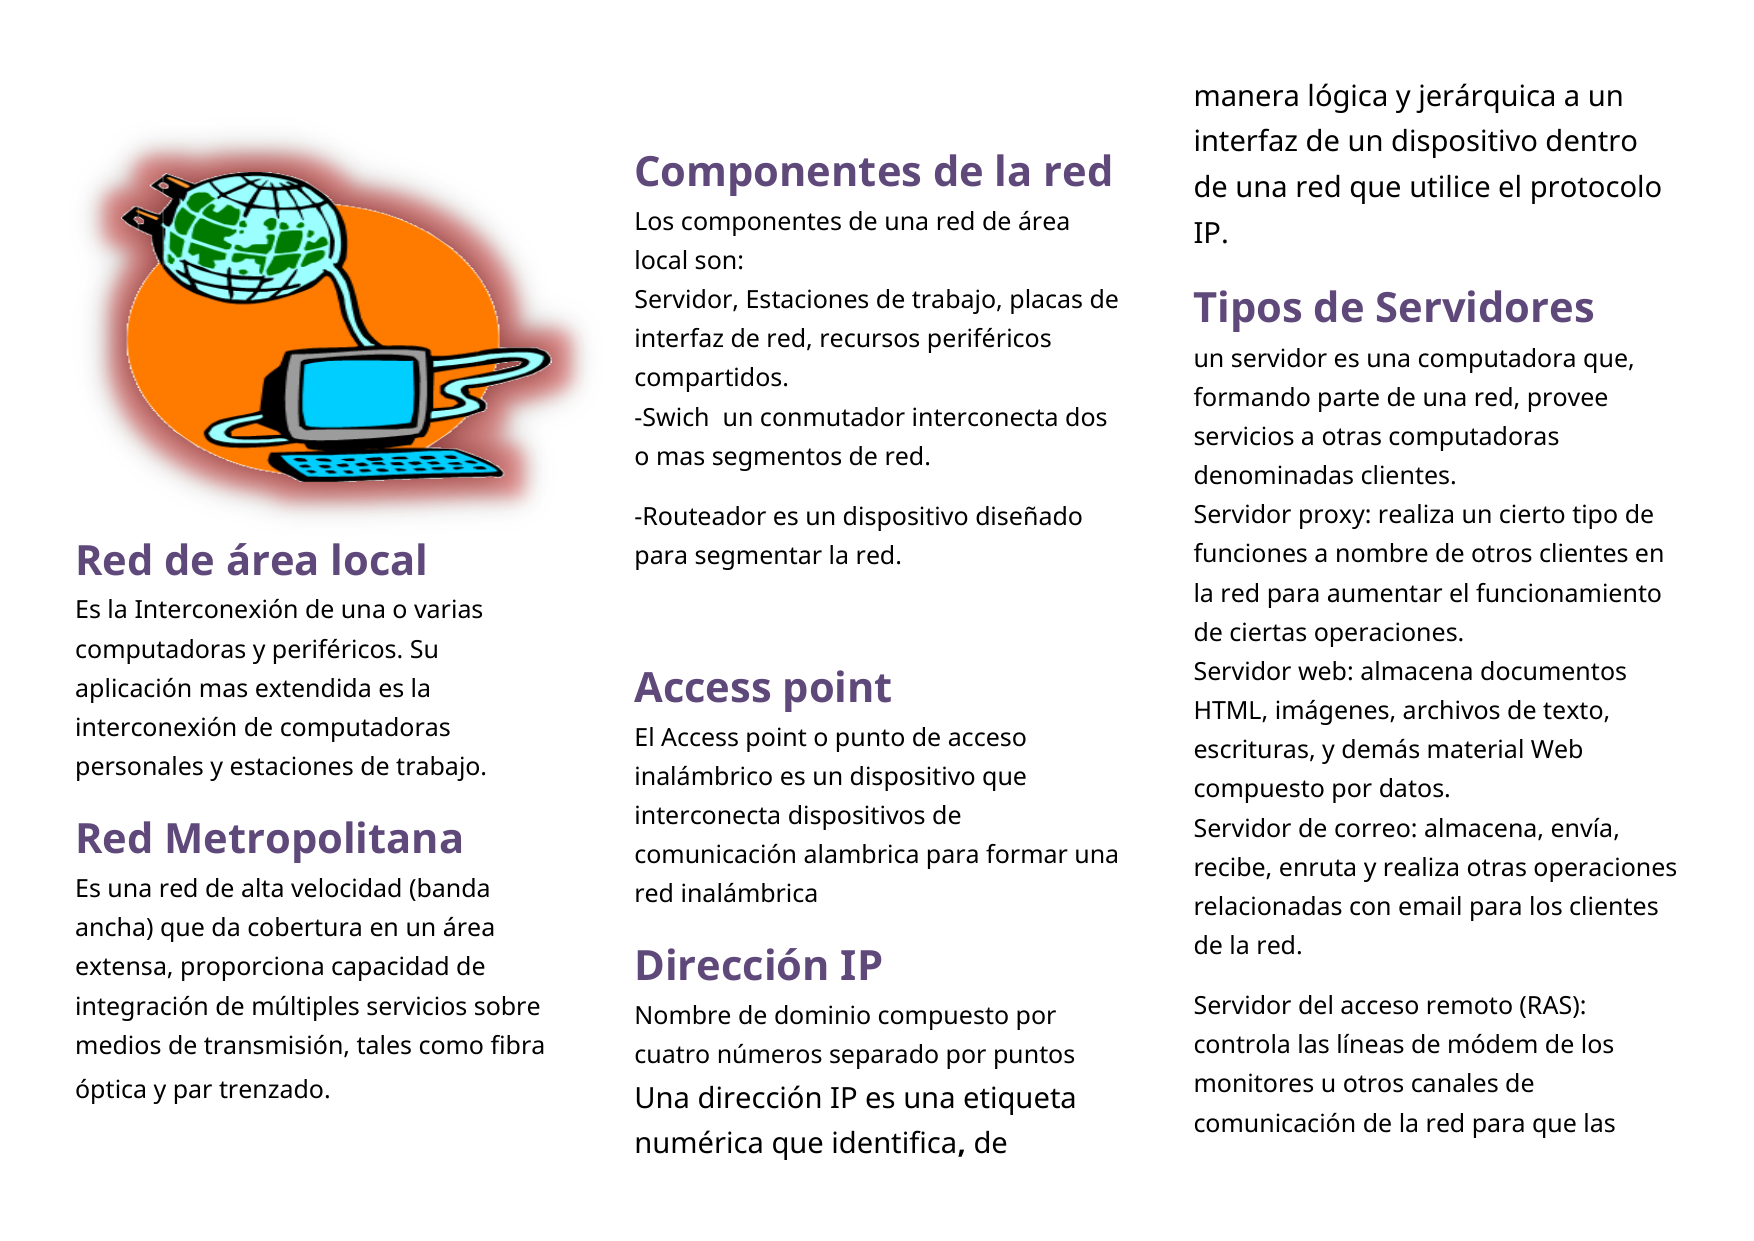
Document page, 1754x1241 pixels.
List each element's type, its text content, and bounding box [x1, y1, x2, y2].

text Red Metropolitana Es una red de alta velocidad (banda ancha) que da cobertura en un área extensa, proporciona capacidad de integración de múltiples servicios sobre medios de transmisión, tales como fibra óptica y par trenzado. [75, 809, 560, 1107]
text Dirección IP Nombre de dominio compuesto por cuatro números separado por puntos Una dirección IP es una etiqueta numérica que identifica, de manera lógica y jerárquica a un interfaz de un dispositivo dentro de una red que utilice el protocolo IP. [634, 936, 1119, 1162]
text Dirección IP Nombre de dominio compuesto por cuatro números separado por puntos Una dirección IP es una etiqueta numérica que identifica, de manera lógica y jerárquica a un interfaz de un dispositivo dentro de una red que utilice el protocolo IP. [1193, 75, 1679, 252]
text Access point El Access point o punto de acceso inalámbrico es un dispositivo que interconecta dispositivos de comunicación alambrica para formar una red inalámbrica [634, 657, 1119, 910]
text -Routeador es un dispositivo diseñado para segmentar la red. [634, 498, 1119, 572]
text Tipos de Servidores un servidor es una computadora que, formando parte de una red, provee servicios a otras computadoras denominadas clientes. Servidor proxy: realiza un cierto tipo de funciones a nombre de otros clientes en la red para aumentar el funcionamiento de ciertas operaciones. Servidor web: almacena documentos HTML, imágenes, archivos de texto, escrituras, y demás material Web compuesto por datos. Servidor de correo: almacena, envía, recibe, enruta y realiza otras operaciones relacionadas con email para los clientes de la red. [1193, 278, 1679, 962]
text Componentes de la red Los componentes de una red de área local son: Servidor, Estaciones de trabajo, placas de interfaz de red, recursos periféricos compartidos. -Swich un conmutador interconecta dos o mas segmentos de red. [634, 141, 1119, 472]
picture [121, 171, 552, 483]
